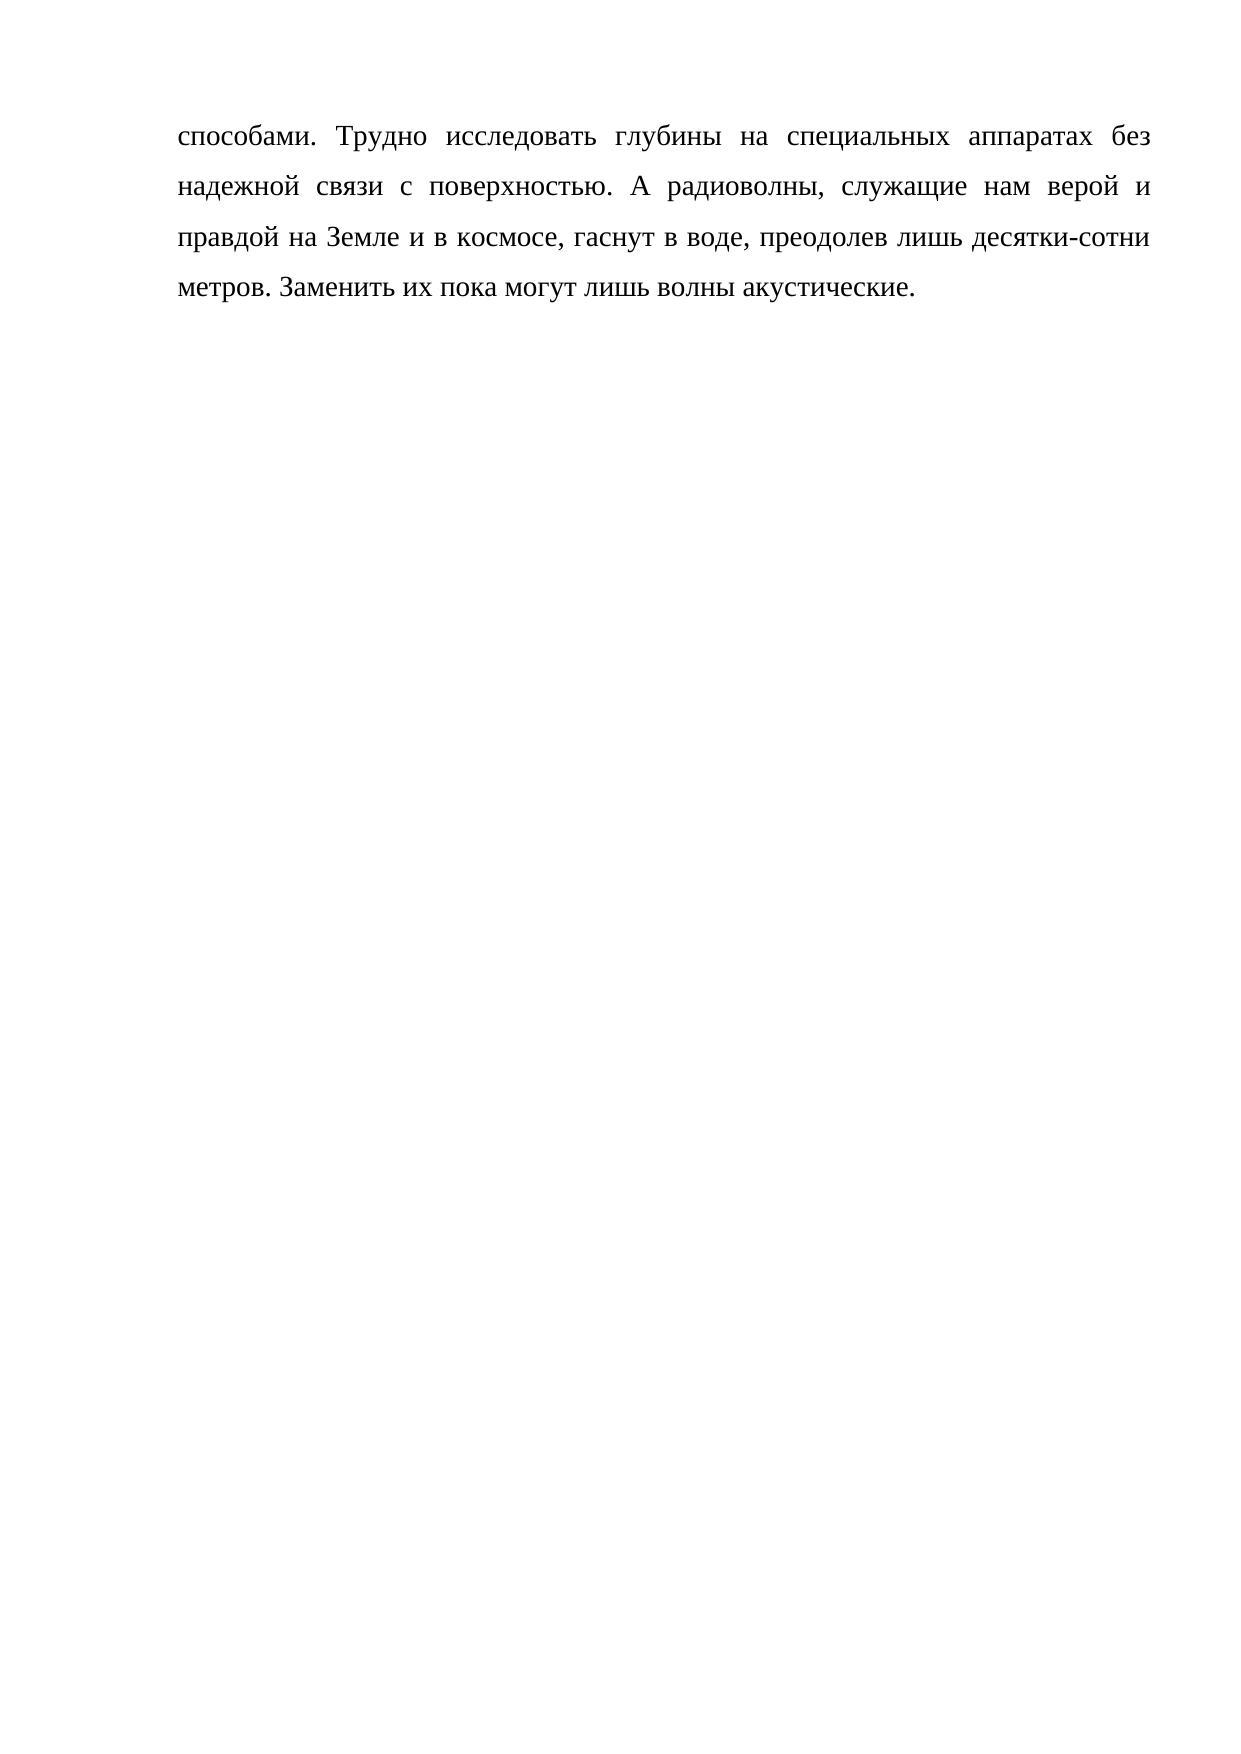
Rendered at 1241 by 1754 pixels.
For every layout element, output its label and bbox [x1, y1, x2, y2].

text [177, 118, 1152, 303]
